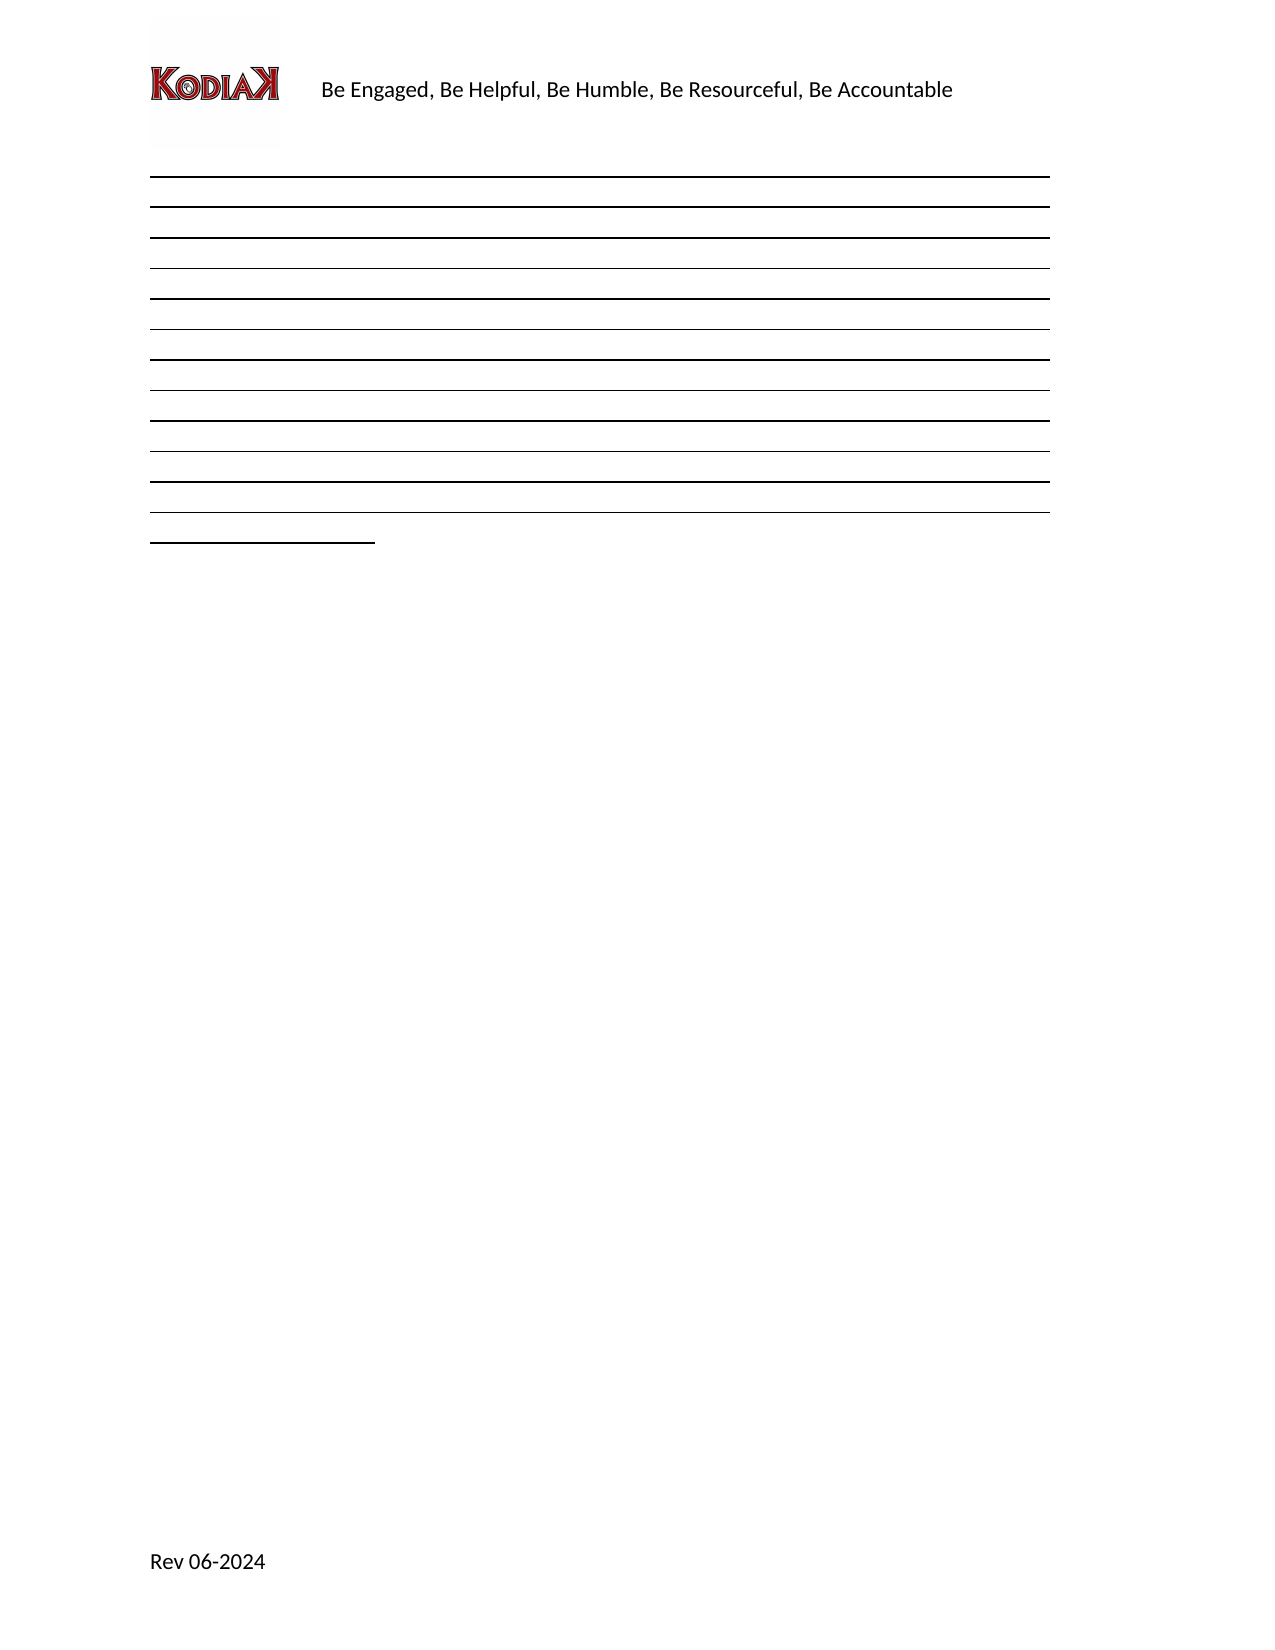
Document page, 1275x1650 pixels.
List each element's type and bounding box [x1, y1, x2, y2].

picture [150, 18, 280, 149]
